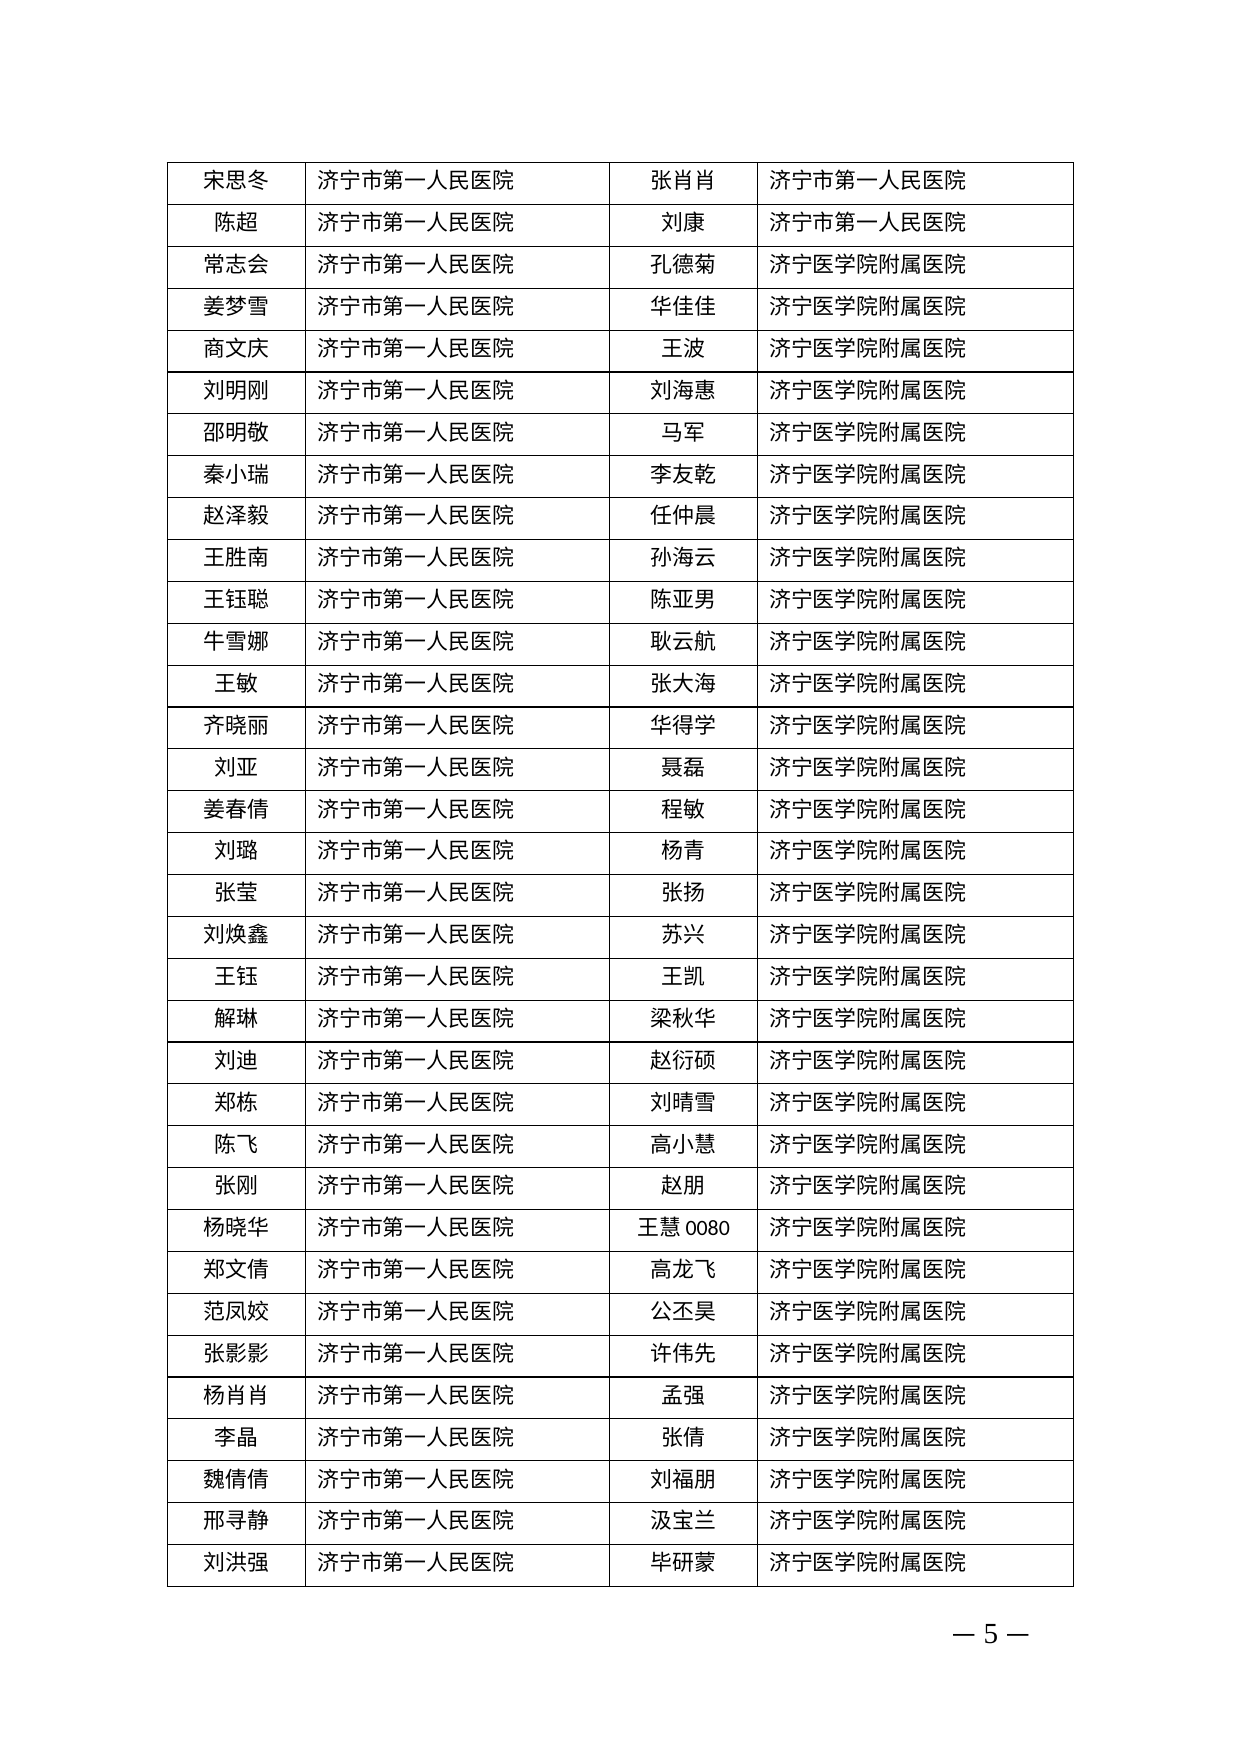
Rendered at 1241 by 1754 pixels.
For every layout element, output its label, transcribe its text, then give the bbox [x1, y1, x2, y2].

table_cell 济宁医学院附属医院 [758, 289, 1073, 329]
table_cell 济宁市第一人民医院 [306, 1378, 609, 1418]
table_cell 刘海惠 [610, 373, 757, 413]
table_cell 济宁市第一人民医院 [306, 1336, 609, 1376]
table_cell 梁秋华 [610, 1001, 757, 1041]
table_cell 济宁医学院附属医院 [758, 1461, 1073, 1502]
table_cell 济宁医学院附属医院 [758, 1084, 1073, 1125]
table_cell 济宁市第一人民医院 [306, 1545, 609, 1586]
table_cell 许伟先 [610, 1336, 757, 1376]
table_cell 张肖肖 [610, 163, 757, 204]
table_cell 程敏 [610, 791, 757, 832]
table_cell 王胜南 [168, 540, 305, 581]
table_cell 济宁医学院附属医院 [758, 331, 1073, 371]
table_cell 郑栋 [168, 1084, 305, 1125]
table_cell 刘明刚 [168, 373, 305, 413]
table_cell 公丕昊 [610, 1294, 757, 1334]
table_cell 赵朋 [610, 1168, 757, 1209]
table_cell 刘晴雪 [610, 1084, 757, 1125]
table_cell 济宁市第一人民医院 [306, 456, 609, 497]
table_cell 济宁医学院附属医院 [758, 1545, 1073, 1586]
table_cell 刘康 [610, 205, 757, 246]
table_cell 济宁医学院附属医院 [758, 247, 1073, 288]
table_cell 马军 [610, 414, 757, 455]
table_cell 济宁市第一人民医院 [306, 247, 609, 288]
table_cell 济宁医学院附属医院 [758, 1043, 1073, 1083]
table_cell 孙海云 [610, 540, 757, 581]
table_cell 济宁医学院附属医院 [758, 456, 1073, 497]
table_cell 毕研蒙 [610, 1545, 757, 1586]
table_cell 济宁医学院附属医院 [758, 1126, 1073, 1167]
table_cell 张影影 [168, 1336, 305, 1376]
table_cell 济宁市第一人民医院 [306, 1001, 609, 1041]
table_cell 范凤姣 [168, 1294, 305, 1334]
table_cell 济宁医学院附属医院 [758, 624, 1073, 664]
table_cell 齐晓丽 [168, 708, 305, 748]
table_cell 济宁医学院附属医院 [758, 373, 1073, 413]
table_cell 王敏 [168, 666, 305, 706]
table_cell 济宁医学院附属医院 [758, 1378, 1073, 1418]
table_cell 张大海 [610, 666, 757, 706]
table_cell 济宁市第一人民医院 [306, 582, 609, 623]
table_cell 济宁市第一人民医院 [306, 749, 609, 790]
table_cell 赵衍硕 [610, 1043, 757, 1083]
table_cell 王凯 [610, 959, 757, 999]
table_cell 济宁医学院附属医院 [758, 833, 1073, 874]
table_cell 济宁市第一人民医院 [306, 1503, 609, 1544]
table_cell 济宁市第一人民医院 [306, 624, 609, 664]
table_cell 济宁市第一人民医院 [306, 414, 609, 455]
table_cell 杨晓华 [168, 1210, 305, 1251]
table_cell 刘璐 [168, 833, 305, 874]
table_cell 济宁医学院附属医院 [758, 582, 1073, 623]
table_cell 济宁市第一人民医院 [306, 498, 609, 539]
table_cell 济宁医学院附属医院 [758, 414, 1073, 455]
table_cell 济宁医学院附属医院 [758, 875, 1073, 916]
table_cell 刘迪 [168, 1043, 305, 1083]
table_cell 赵泽毅 [168, 498, 305, 539]
table_cell 济宁市第一人民医院 [306, 959, 609, 999]
table_cell 济宁市第一人民医院 [306, 1126, 609, 1167]
table_cell 华得学 [610, 708, 757, 748]
table_cell 高小慧 [610, 1126, 757, 1167]
table_cell 陈亚男 [610, 582, 757, 623]
table_cell 济宁医学院附属医院 [758, 1419, 1073, 1460]
table_cell 姜春倩 [168, 791, 305, 832]
table_cell 杨青 [610, 833, 757, 874]
table_cell 济宁市第一人民医院 [306, 1252, 609, 1293]
table_cell 济宁医学院附属医院 [758, 917, 1073, 958]
table_cell 济宁医学院附属医院 [758, 749, 1073, 790]
table_cell 魏倩倩 [168, 1461, 305, 1502]
table_cell 济宁市第一人民医院 [306, 1043, 609, 1083]
table_cell 邵明敬 [168, 414, 305, 455]
table_cell 济宁市第一人民医院 [758, 205, 1073, 246]
table_cell 王钰 [168, 959, 305, 999]
table_cell 张倩 [610, 1419, 757, 1460]
table_cell 张扬 [610, 875, 757, 916]
table_cell 济宁医学院附属医院 [758, 666, 1073, 706]
table_cell 牛雪娜 [168, 624, 305, 664]
table_cell 李晶 [168, 1419, 305, 1460]
table_cell 济宁医学院附属医院 [758, 498, 1073, 539]
table_cell 济宁市第一人民医院 [306, 289, 609, 329]
table_cell 解琳 [168, 1001, 305, 1041]
table_cell 刘亚 [168, 749, 305, 790]
table_cell 王钰聪 [168, 582, 305, 623]
table_cell 济宁市第一人民医院 [306, 1084, 609, 1125]
table_cell 济宁市第一人民医院 [306, 833, 609, 874]
table_cell 孟强 [610, 1378, 757, 1418]
table_cell 姜梦雪 [168, 289, 305, 329]
table_cell 杨肖肖 [168, 1378, 305, 1418]
table_cell 高龙飞 [610, 1252, 757, 1293]
table_cell 济宁医学院附属医院 [758, 959, 1073, 999]
table_cell 济宁医学院附属医院 [758, 1336, 1073, 1376]
table_cell 济宁市第一人民医院 [306, 1168, 609, 1209]
table_cell 宋思冬 [168, 163, 305, 204]
table_cell 济宁医学院附属医院 [758, 1168, 1073, 1209]
table_cell 济宁市第一人民医院 [758, 163, 1073, 204]
table_cell 济宁市第一人民医院 [306, 791, 609, 832]
table_cell 济宁市第一人民医院 [306, 540, 609, 581]
table_cell 刘福朋 [610, 1461, 757, 1502]
table_cell 济宁市第一人民医院 [306, 666, 609, 706]
table_cell 济宁医学院附属医院 [758, 1210, 1073, 1251]
table_cell 济宁市第一人民医院 [306, 1294, 609, 1334]
table_cell 陈超 [168, 205, 305, 246]
table_cell 苏兴 [610, 917, 757, 958]
table_cell 张莹 [168, 875, 305, 916]
table_cell 聂磊 [610, 749, 757, 790]
table_cell 秦小瑞 [168, 456, 305, 497]
table_cell 济宁市第一人民医院 [306, 708, 609, 748]
table_cell 张刚 [168, 1168, 305, 1209]
table_cell 孔德菊 [610, 247, 757, 288]
table_cell 济宁市第一人民医院 [306, 1210, 609, 1251]
table_cell 常志会 [168, 247, 305, 288]
table_cell 任仲晨 [610, 498, 757, 539]
table_cell 济宁医学院附属医院 [758, 708, 1073, 748]
table_cell 济宁医学院附属医院 [758, 540, 1073, 581]
table_cell 刘焕鑫 [168, 917, 305, 958]
table_cell 李友乾 [610, 456, 757, 497]
table_cell 汲宝兰 [610, 1503, 757, 1544]
table_cell 济宁市第一人民医院 [306, 917, 609, 958]
table_cell 王慧0080 [610, 1210, 757, 1251]
table_cell 华佳佳 [610, 289, 757, 329]
table_cell 济宁医学院附属医院 [758, 1001, 1073, 1041]
table_cell 济宁市第一人民医院 [306, 373, 609, 413]
table_cell 济宁市第一人民医院 [306, 1461, 609, 1502]
table_cell 济宁医学院附属医院 [758, 1503, 1073, 1544]
table_cell 济宁医学院附属医院 [758, 791, 1073, 832]
table_cell 济宁市第一人民医院 [306, 875, 609, 916]
table_cell 济宁医学院附属医院 [758, 1294, 1073, 1334]
table_cell 济宁市第一人民医院 [306, 331, 609, 371]
table_cell 王波 [610, 331, 757, 371]
table_cell 济宁市第一人民医院 [306, 205, 609, 246]
table_cell 济宁市第一人民医院 [306, 163, 609, 204]
table_cell 陈飞 [168, 1126, 305, 1167]
table_cell 邢寻静 [168, 1503, 305, 1544]
table_cell 耿云航 [610, 624, 757, 664]
table_cell 刘洪强 [168, 1545, 305, 1586]
table_cell 商文庆 [168, 331, 305, 371]
table_cell 济宁市第一人民医院 [306, 1419, 609, 1460]
table_cell 济宁医学院附属医院 [758, 1252, 1073, 1293]
table_cell 郑文倩 [168, 1252, 305, 1293]
